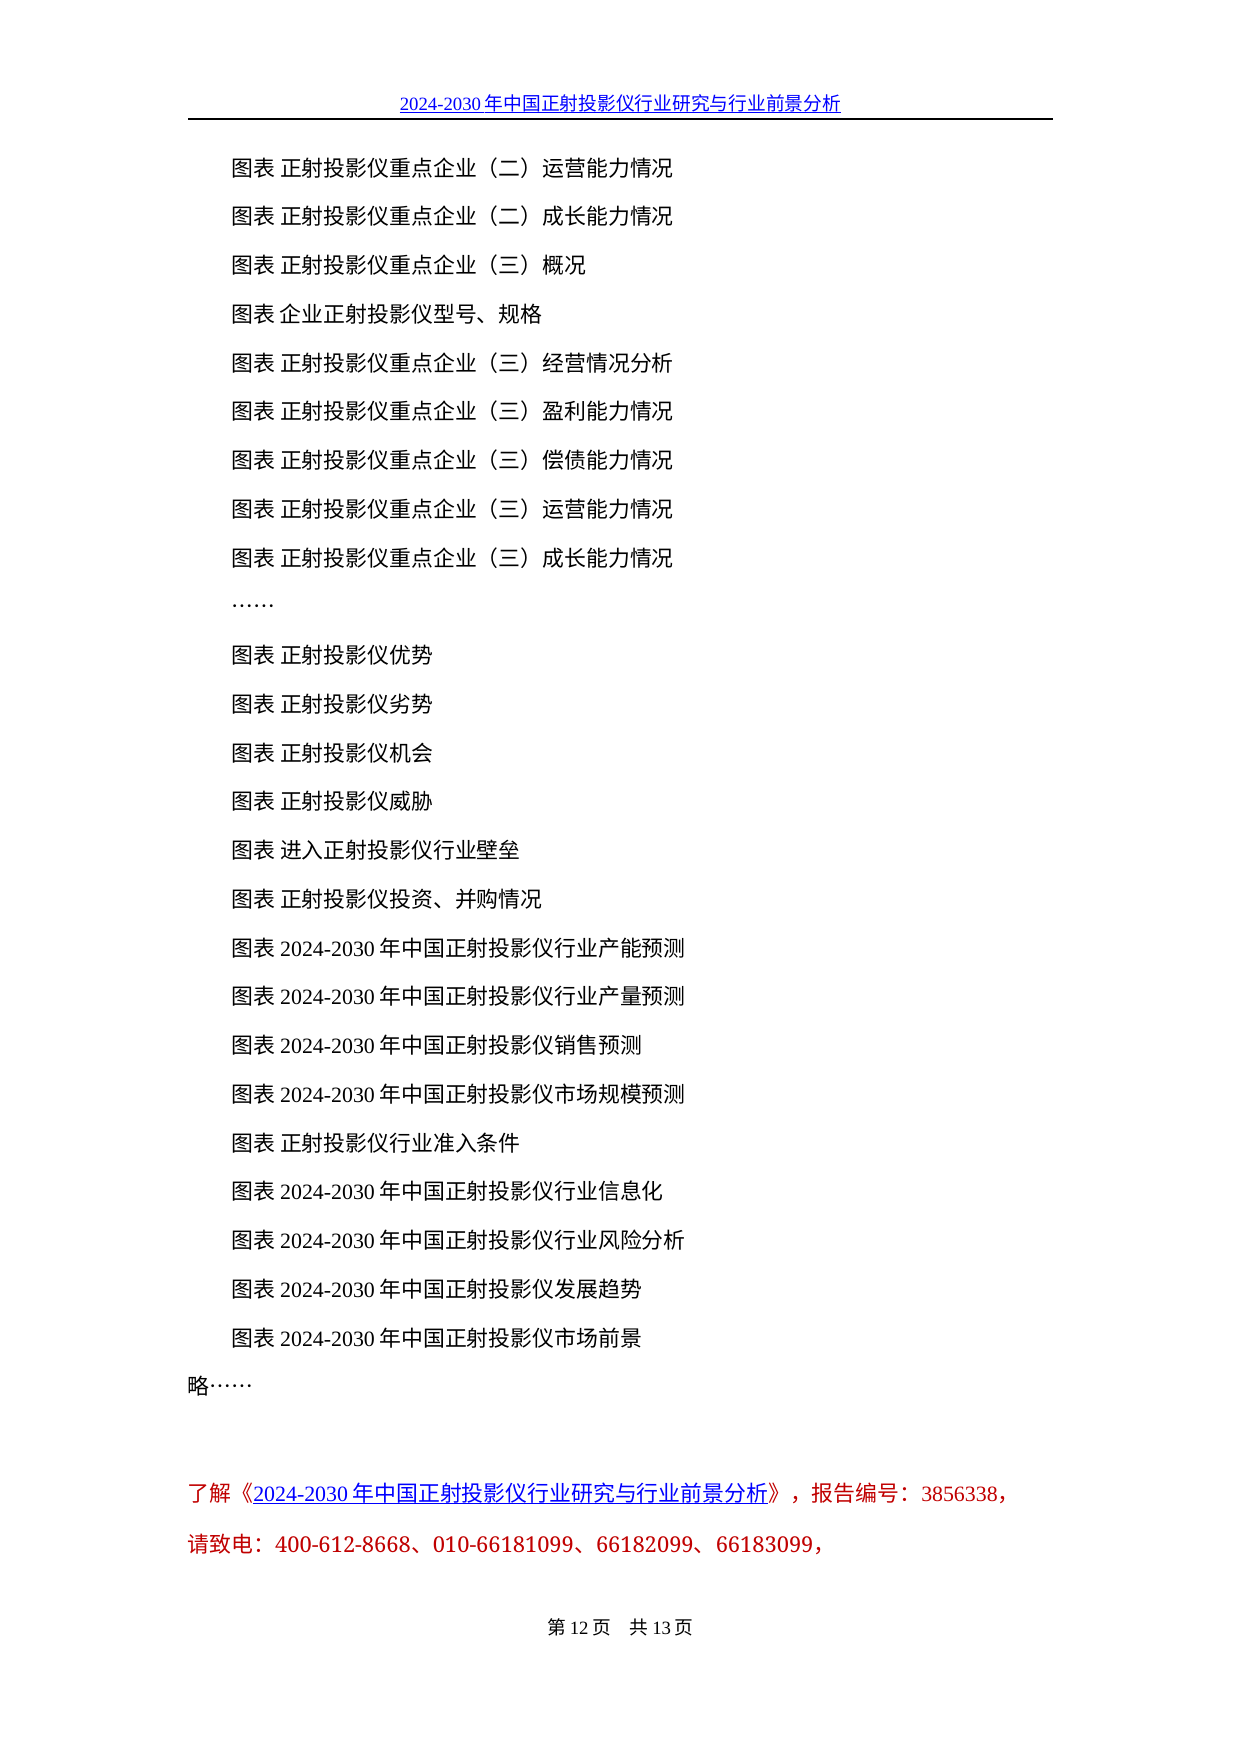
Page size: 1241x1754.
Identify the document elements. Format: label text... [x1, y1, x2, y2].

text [187, 150, 1053, 1401]
text 请致电：400-612-8668、010-66181099、66182099、66183099， [187, 1527, 1053, 1559]
text 了解《2024-2030年中国正射投影仪行业研究与行业前景分析》，报告编号：3856338， [187, 1475, 1053, 1508]
